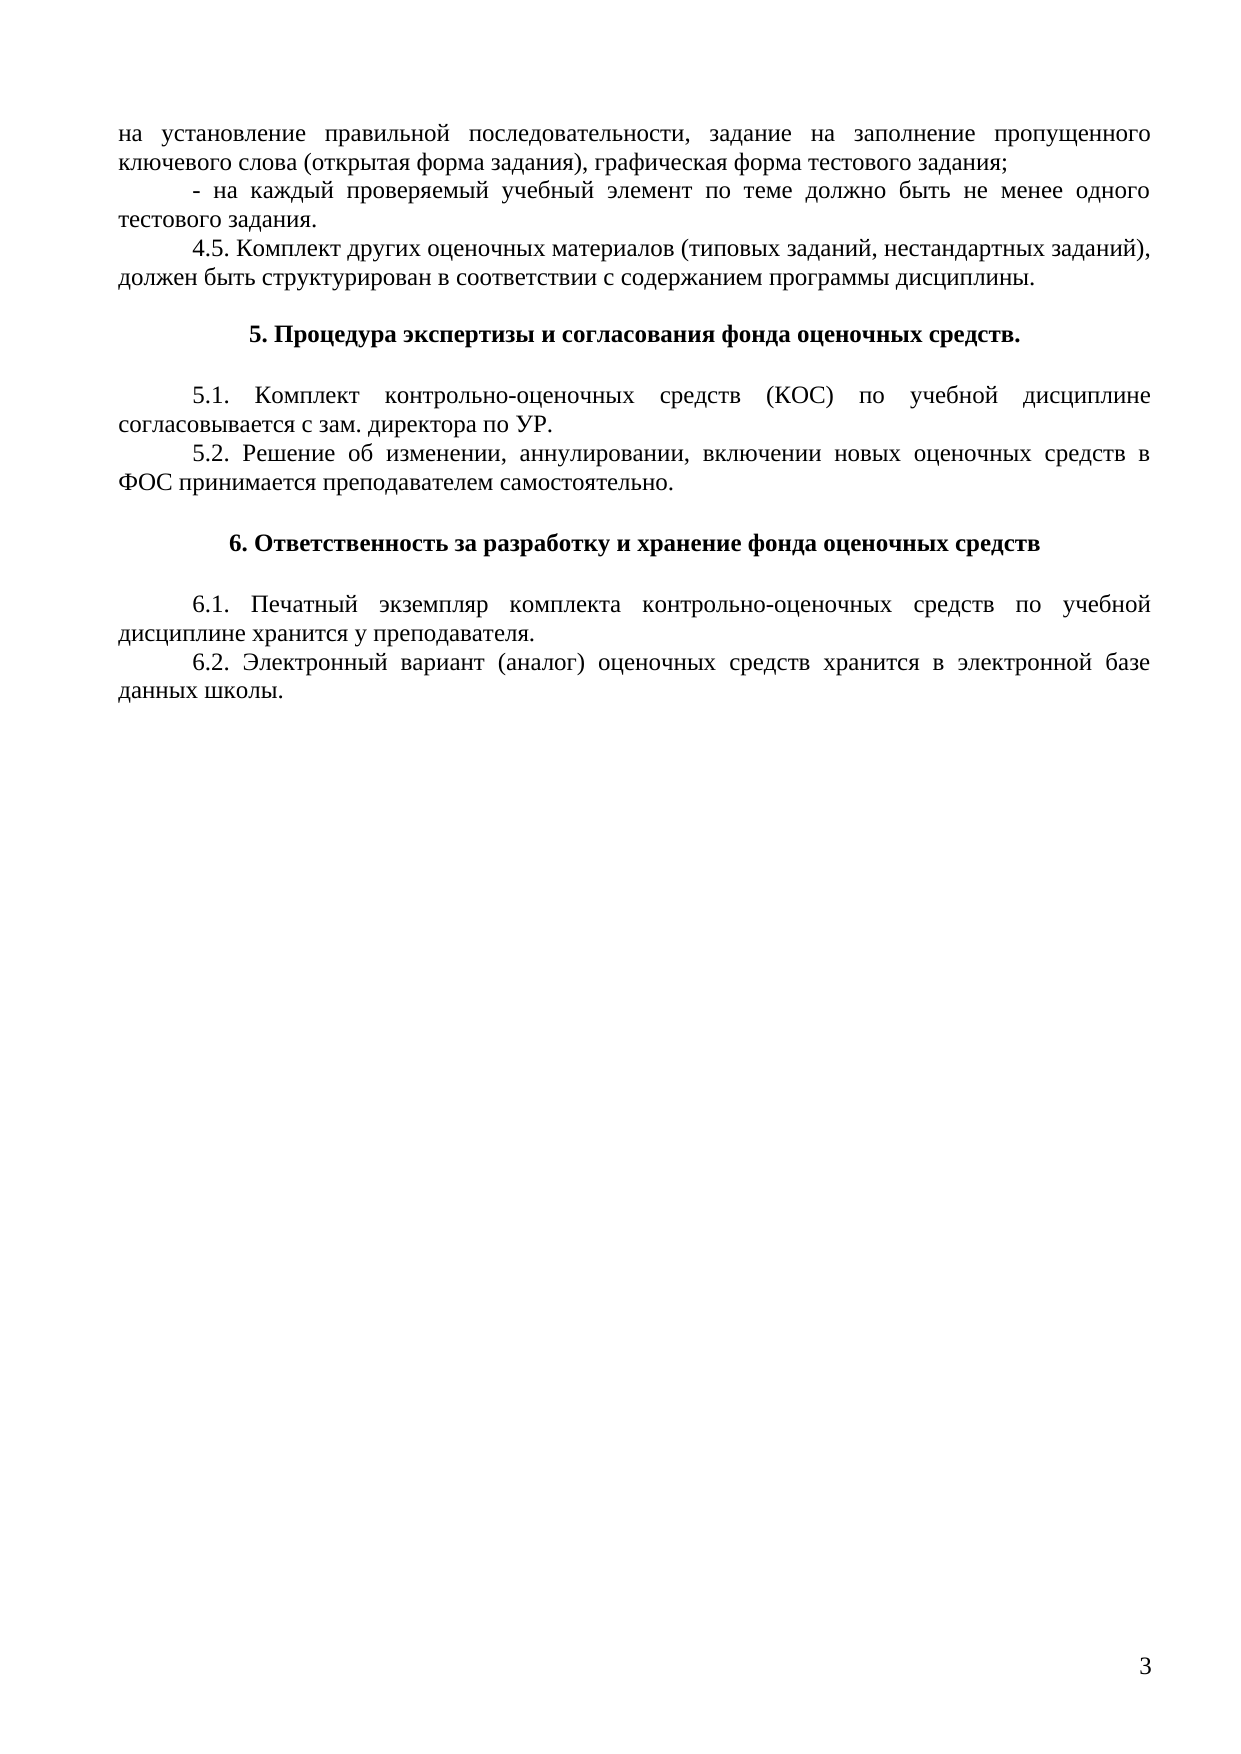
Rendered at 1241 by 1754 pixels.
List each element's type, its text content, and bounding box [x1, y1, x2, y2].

text 5.1. Комплект контрольно-оценочных средств (КОС) по учебной дисциплине согласовывается с зам. директора по УР. [118, 381, 1152, 438]
text 6. Ответственность за разработку и хранение фонда оценочных средств [118, 528, 1152, 557]
text 5. Процедура экспертизы и согласования фонда оценочных средств. [118, 319, 1152, 348]
text 6.2. Электронный вариант (аналог) оценочных средств хранится в электронной базе данных школы. [118, 647, 1152, 704]
text 6.1. Печатный экземпляр комплекта контрольно-оценочных средств по учебной дисциплине хранится у преподавателя. [118, 589, 1152, 647]
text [118, 118, 1152, 176]
text - на каждый проверяемый учебный элемент по теме должно быть не менее одного тестового задания. [118, 176, 1152, 233]
text 5.2. Решение об изменении, аннулировании, включении новых оценочных средств в ФОС принимается преподавателем самостоятельно. [118, 438, 1152, 496]
text 4.5. Комплект других оценочных материалов (типовых заданий, нестандартных заданий), должен быть структурирован в соответствии с содержанием программы дисциплины. [118, 233, 1152, 291]
